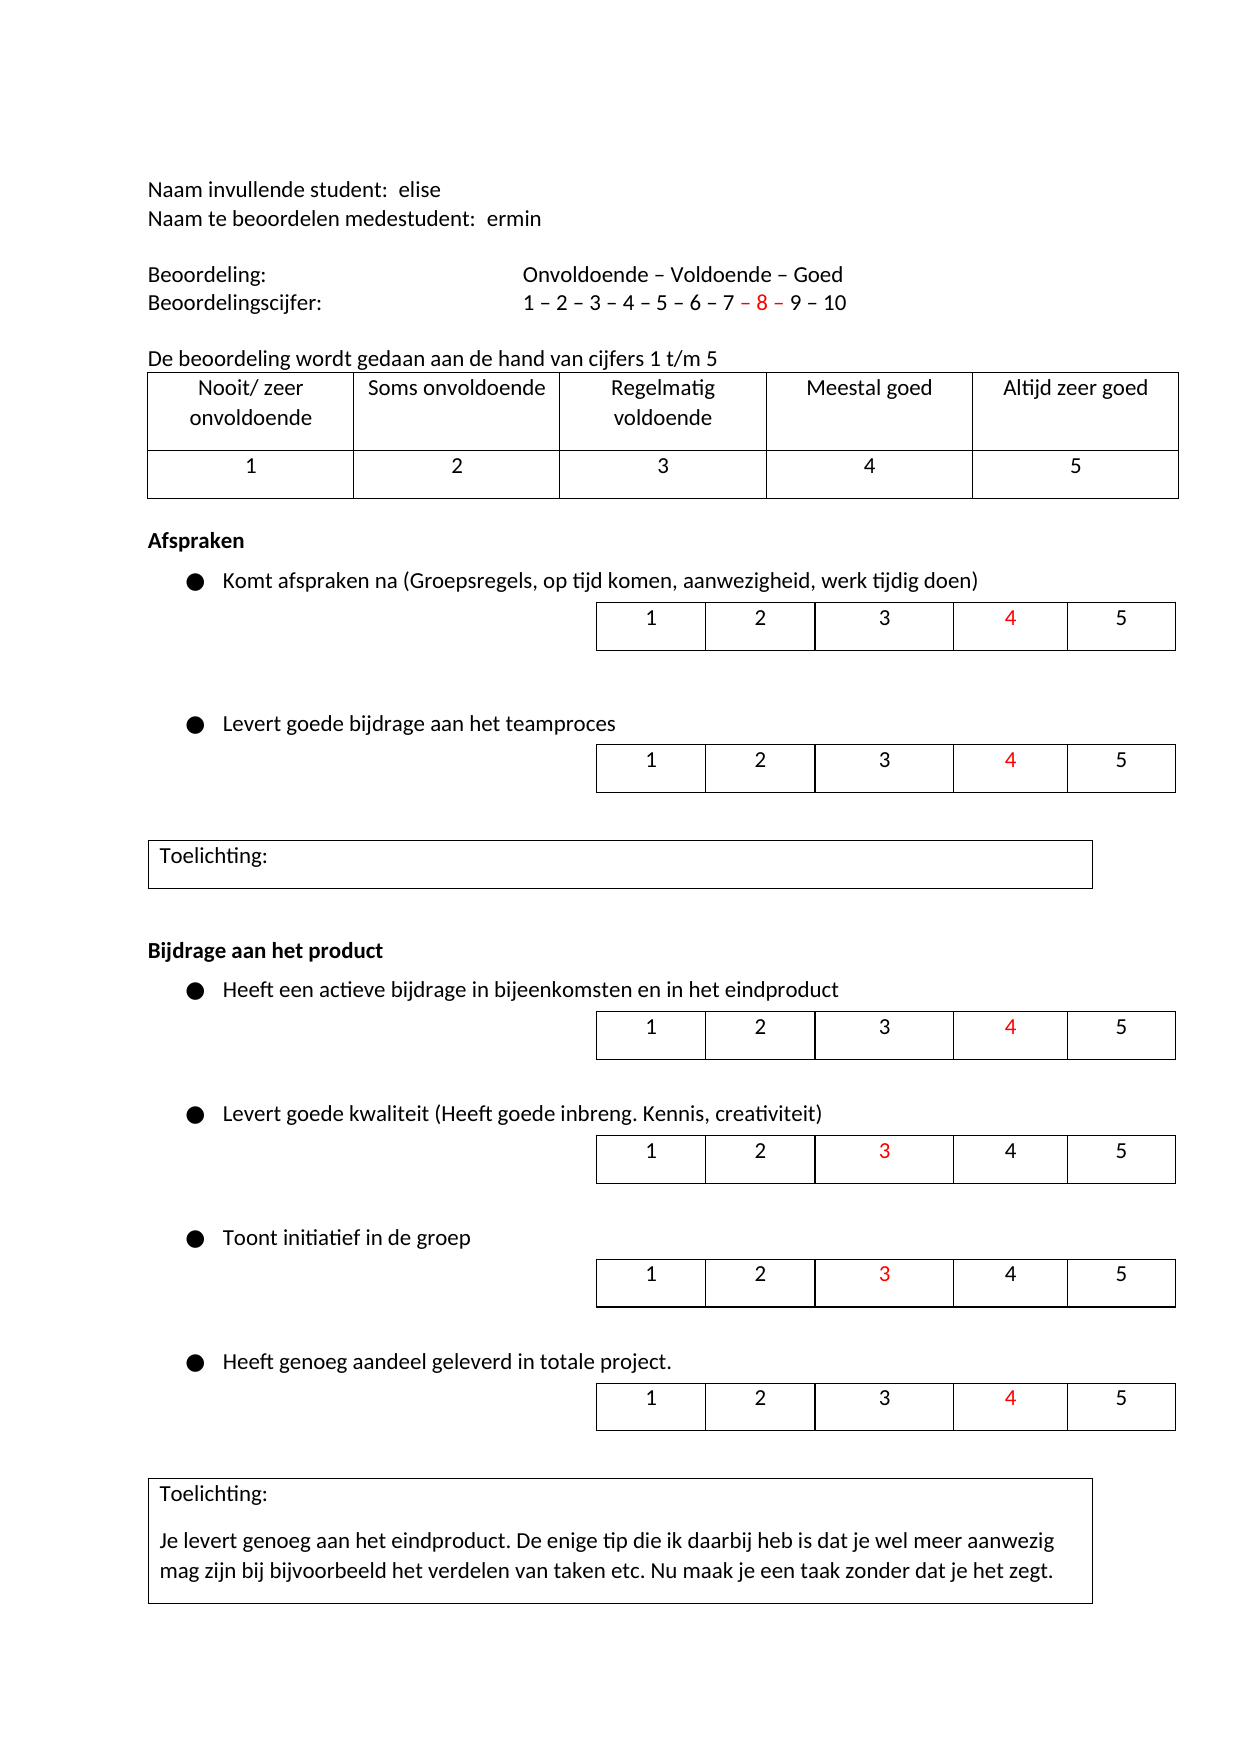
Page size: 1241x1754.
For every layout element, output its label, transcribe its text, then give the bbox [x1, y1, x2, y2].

table_header 4 [954, 1136, 1067, 1182]
table_header 1 [597, 745, 705, 792]
table_header 3 [816, 1384, 953, 1430]
table_header 5 [1068, 1260, 1175, 1306]
table_header 1 [597, 1384, 705, 1430]
table_cell 4 [767, 451, 972, 498]
list Komt afspraken na (Groepsregels, op tijd komen, aanwezigheid, werk tijdig doen) [185, 555, 1093, 602]
table_header 4 [954, 1260, 1067, 1306]
table_header Regelmatig voldoende [560, 373, 766, 450]
text Beoordeling: Onvoldoende – Voldoende – Goed [148, 260, 1093, 288]
table_header 3 [816, 745, 953, 792]
table_header 1 [597, 1136, 705, 1182]
table_header 5 [1068, 603, 1175, 649]
table_header 2 [706, 745, 814, 792]
table_header 2 [706, 603, 814, 649]
table_cell 3 [560, 451, 766, 498]
table_header 2 [706, 1260, 814, 1306]
table_header 5 [1068, 1012, 1175, 1059]
table_cell 1 [148, 451, 353, 498]
table_header 4 [954, 745, 1067, 792]
table_header 5 [1068, 1384, 1175, 1430]
table_header 4 [954, 603, 1067, 649]
table_header 1 [597, 1012, 705, 1059]
table_header 4 [954, 1384, 1067, 1430]
table_header Altijd zeer goed [973, 373, 1178, 450]
list Toont initiatief in de groep [185, 1212, 1093, 1258]
table_header 2 [706, 1012, 814, 1059]
table_header Meestal goed [767, 373, 972, 450]
list Levert goede bijdrage aan het teamproces [185, 697, 1093, 744]
text Naam invullende student: elise [148, 176, 1093, 204]
table_header 3 [816, 1136, 953, 1182]
table_header 5 [1068, 1136, 1175, 1182]
table_header Soms onvoldoende [354, 373, 559, 450]
table_header 1 [597, 1260, 705, 1306]
table_header Toelichting: Je levert genoeg aan het eindproduct. De enige tip die ik daarbij heb is dat je wel meer aanwezig mag zijn bij bijvoorbeeld het verdelen van taken etc. Nu maak je een taak zonder dat je het zegt. [149, 1479, 1092, 1603]
text Naam te beoordelen medestudent: ermin [148, 204, 1093, 232]
table_header Nooit/ zeer onvoldoende [148, 373, 353, 450]
table_header 4 [954, 1012, 1067, 1059]
table_cell 2 [354, 451, 559, 498]
list Heeft genoeg aandeel geleverd in totale project. [185, 1335, 1093, 1382]
table_header 1 [597, 603, 705, 649]
text De beoordeling wordt gedaan aan de hand van cijfers 1 t/m 5 [148, 344, 1093, 372]
text Afspraken [148, 527, 1093, 555]
table_header Toelichting: [149, 841, 1092, 888]
table_header 3 [816, 1260, 953, 1306]
text Bijdrage aan het product [148, 936, 1093, 964]
list Heeft een actieve bijdrage in bijeenkomsten en in het eindproduct [185, 964, 1093, 1011]
table_header 3 [816, 603, 953, 649]
table_header 2 [706, 1384, 814, 1430]
table_header 5 [1068, 745, 1175, 792]
text Beoordelingscijfer: 1 – 2 – 3 – 4 – 5 – 6 – 7 – 8 – 9 – 10 [148, 288, 1093, 316]
list Levert goede kwaliteit (Heeft goede inbreng. Kennis, creativiteit) [185, 1088, 1093, 1135]
table_header 2 [706, 1136, 814, 1182]
table_cell 5 [973, 451, 1178, 498]
table_header 3 [816, 1012, 953, 1059]
